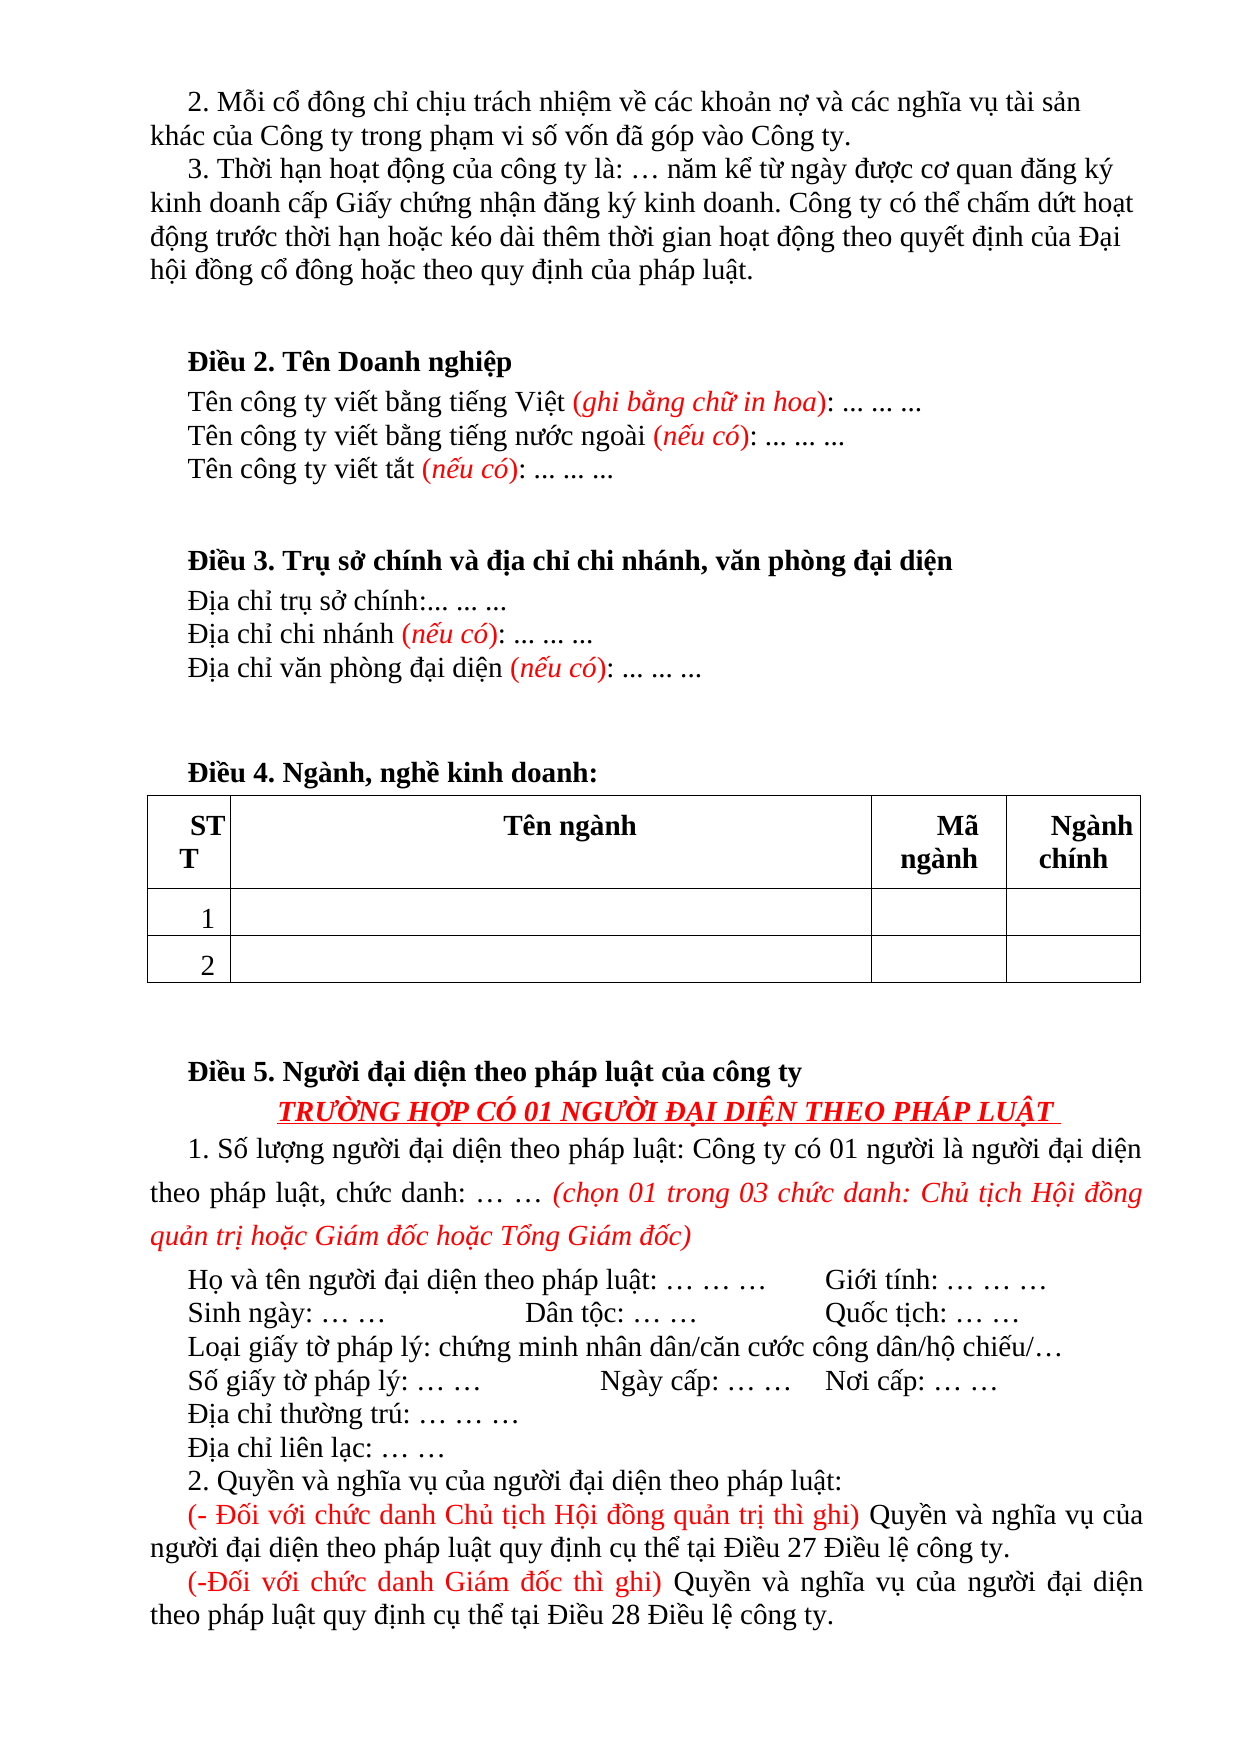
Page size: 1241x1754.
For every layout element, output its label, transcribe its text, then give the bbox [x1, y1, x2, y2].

table_cell [1007, 936, 1140, 982]
text (-Đối với chức danh Giám đốc thì ghi) Quyền và nghĩa vụ của người đại diện theo pháp luật quy định cụ thể tại Điều 28 Điều lệ công ty. [150, 1564, 1143, 1631]
table_cell 1 [148, 889, 230, 935]
text Địa chỉ liên lạc: … … [150, 1430, 1143, 1463]
text Sinh ngày: … … Dân tộc: … … Quốc tịch: … … [150, 1296, 1143, 1329]
table_header Mã ngành [872, 796, 1006, 888]
text 3. Thời hạn hoạt động của công ty là: … năm kể từ ngày được cơ quan đăng ký kinh doanh cấp Giấy chứng nhận đăng ký kinh doanh. Công ty có thể chấm dứt hoạt động trước thời hạn hoặc kéo dài thêm thời gian hoạt động theo quyết định của Đại hội đồng cổ đông hoặc theo quy định của pháp luật. [150, 152, 1143, 286]
subtitle Điều 4. Ngành, nghề kinh doanh: [150, 755, 1143, 788]
table_cell 2 [148, 936, 230, 982]
subtitle 1. Số lượng người đại diện theo pháp luật: Công ty có 01 người là người đại diện theo pháp luật, chức danh: … … (chọn 01 trong 03 chức danh: Chủ tịch Hội đồng quản trị hoặc Giám đốc hoặc Tổng Giám đốc) [150, 1131, 1143, 1252]
text 2. Quyền và nghĩa vụ của người đại diện theo pháp luật: [150, 1463, 1143, 1497]
text TRƯỜNG HỢP CÓ 01 NGƯỜI ĐẠI DIỆN THEO PHÁP LUẬT [150, 1094, 1143, 1127]
text Loại giấy tờ pháp lý: chứng minh nhân dân/căn cước công dân/hộ chiếu/… [150, 1329, 1143, 1363]
table_cell [872, 889, 1006, 935]
table_cell [872, 936, 1006, 982]
table_cell [231, 889, 871, 935]
table_cell [231, 936, 871, 982]
text Địa chỉ thường trú: … … … [150, 1396, 1143, 1430]
subtitle Điều 2. Tên Doanh nghiệp [150, 344, 1143, 378]
subtitle Điều 3. Trụ sở chính và địa chỉ chi nhánh, văn phòng đại diện [150, 543, 1143, 577]
text Tên công ty viết bằng tiếng Việt (ghi bằng chữ in hoa): ... ... ... [150, 384, 1143, 418]
text Địa chỉ chi nhánh (nếu có): ... ... ... [150, 617, 1143, 650]
text Tên công ty viết bằng tiếng nước ngoài (nếu có): ... ... ... [150, 418, 1143, 451]
table_header STT [148, 796, 230, 888]
text (- Đối với chức danh Chủ tịch Hội đồng quản trị thì ghi) Quyền và nghĩa vụ của người đại diện theo pháp luật quy định cụ thể tại Điều 27 Điều lệ công ty. [150, 1497, 1143, 1564]
table_header Tên ngành [231, 796, 871, 888]
table_header Ngành chính [1007, 796, 1140, 888]
text Địa chỉ văn phòng đại diện (nếu có): ... ... ... [150, 650, 1143, 684]
subtitle Điều 5. Người đại diện theo pháp luật của công ty [150, 1054, 1143, 1087]
text 2. Mỗi cổ đông chỉ chịu trách nhiệm về các khoản nợ và các nghĩa vụ tài sản khác của Công ty trong phạm vi số vốn đã góp vào Công ty. [150, 84, 1143, 152]
text Tên công ty viết tắt (nếu có): ... ... ... [150, 451, 1143, 485]
text Họ và tên người đại diện theo pháp luật: … … … Giới tính: … … … [150, 1262, 1143, 1296]
text Địa chỉ trụ sở chính:... ... ... [150, 583, 1143, 617]
text Số giấy tờ pháp lý: … … Ngày cấp: … … Nơi cấp: … … [150, 1363, 1143, 1396]
table_cell [1007, 889, 1140, 935]
